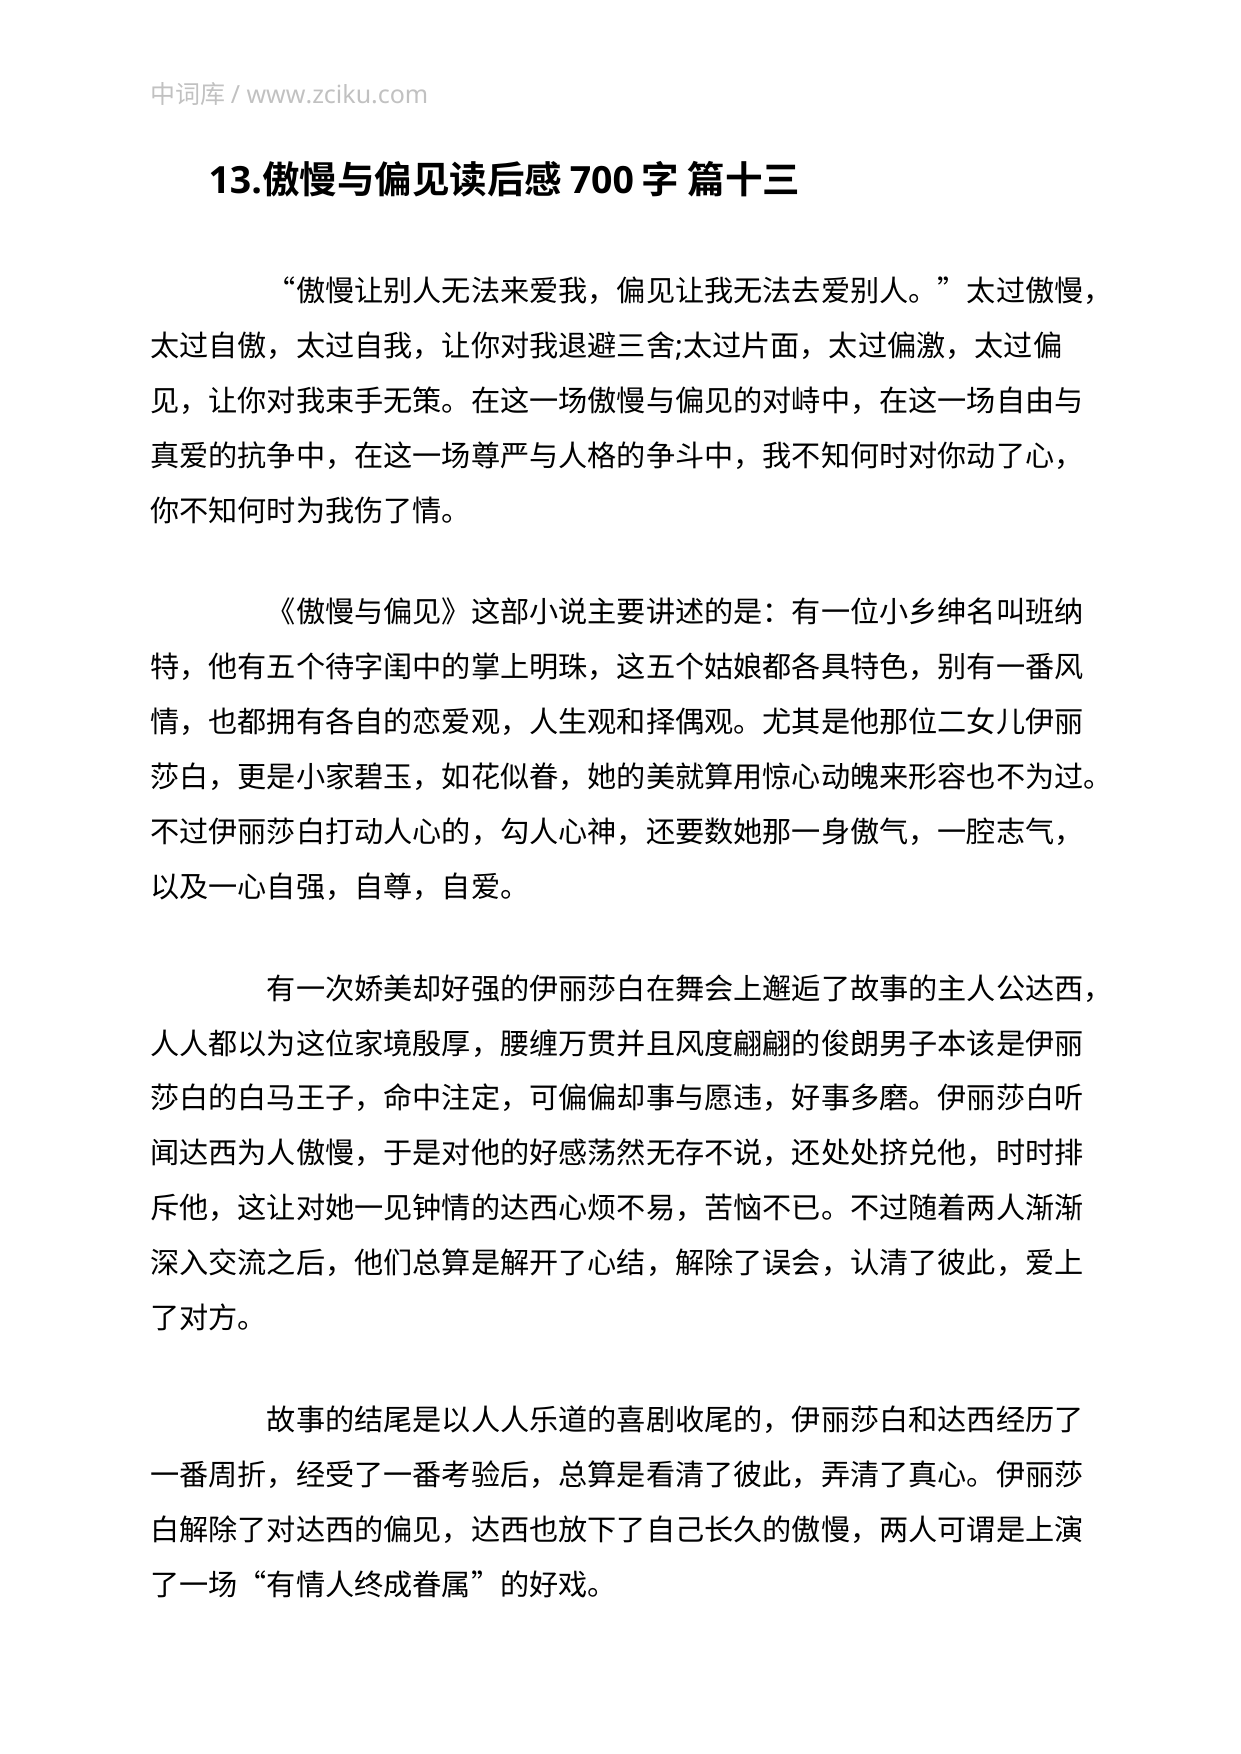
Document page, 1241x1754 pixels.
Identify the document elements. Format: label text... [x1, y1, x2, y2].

text 有一次娇美却好强的伊丽莎白在舞会上邂逅了故事的主人公达西，人人都以为这位家境殷厚，腰缠万贯并且风度翩翩的俊朗男子本该是伊丽莎白的白马王子，命中注定，可偏偏却事与愿违，好事多磨。伊丽莎白听闻达西为人傲慢，于是对他的好感荡然无存不说，还处处挤兑他，时时排斥他，这让对她一见钟情的达西心烦不易，苦恼不已。不过随着两人渐渐深入交流之后，他们总算是解开了心结，解除了误会，认清了彼此，爱上了对方。 [150, 965, 1090, 1337]
text 故事的结尾是以人人乐道的喜剧收尾的，伊丽莎白和达西经历了一番周折，经受了一番考验后，总算是看清了彼此，弄清了真心。伊丽莎白解除了对达西的偏见，达西也放下了自己长久的傲慢，两人可谓是上演了一场“有情人终成眷属”的好戏。 [150, 1396, 1090, 1603]
text “傲慢让别人无法来爱我，偏见让我无法去爱别人。”太过傲慢，太过自傲，太过自我，让你对我退避三舍;太过片面，太过偏激，太过偏见，让你对我束手无策。在这一场傲慢与偏见的对峙中，在这一场自由与真爱的抗争中，在这一场尊严与人格的争斗中，我不知何时对你动了心，你不知何时为我伤了情。 [150, 268, 1090, 529]
text 《傲慢与偏见》这部小说主要讲述的是：有一位小乡绅名叫班纳特，他有五个待字闺中的掌上明珠，这五个姑娘都各具特色，别有一番风情，也都拥有各自的恋爱观，人生观和择偶观。尤其是他那位二女儿伊丽莎白，更是小家碧玉，如花似眷，她的美就算用惊心动魄来形容也不为过。不过伊丽莎白打动人心的，勾人心神，还要数她那一身傲气，一腔志气，以及一心自强，自尊，自爱。 [150, 589, 1090, 906]
text 13.傲慢与偏见读后感700字 篇十三 [150, 150, 1090, 204]
